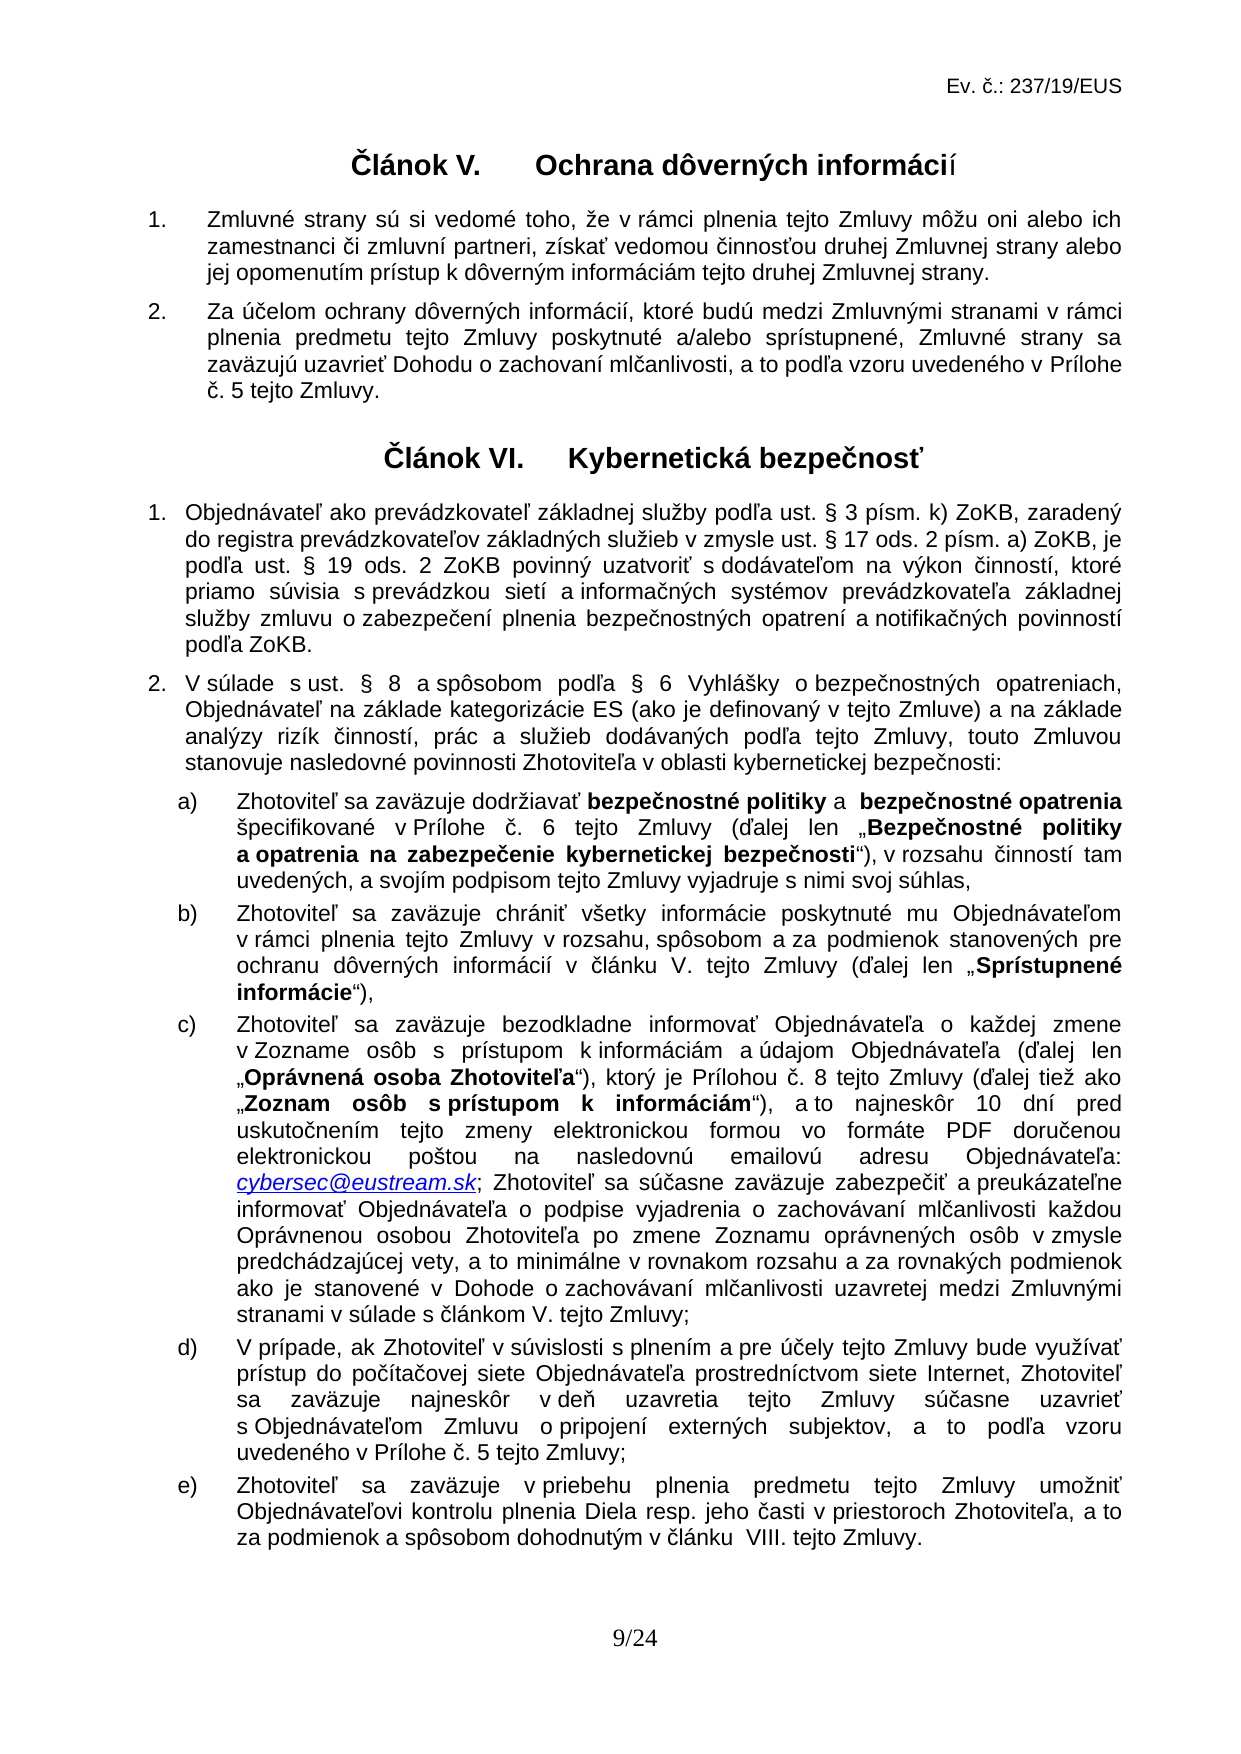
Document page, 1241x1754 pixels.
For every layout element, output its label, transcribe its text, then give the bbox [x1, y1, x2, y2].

list Zhotoviteľ sa zaväzuje v priebehu plnenia predmetu tejto Zmluvy umožniť Objednávateľovi kontrolu plnenia Diela resp. jeho časti v priestoroch Zhotoviteľa, a to za podmienok a spôsobom dohodnutým v článku VIII. tejto Zmluvy. [177, 1472, 1122, 1551]
list Zmluvné strany sú si vedomé toho, že v rámci plnenia tejto Zmluvy môžu oni alebo ich zamestnanci či zmluvní partneri, získať vedomou činnosťou druhej Zmluvnej strany alebo jej opomenutím prístup k dôverným informáciám tejto druhej Zmluvnej strany. [148, 206, 1122, 285]
list V prípade, ak Zhotoviteľ v súvislosti s plnením a pre účely tejto Zmluvy bude využívať prístup do počítačovej siete Objednávateľa prostredníctvom siete Internet, Zhotoviteľ sa zaväzuje najneskôr v deň uzavretia tejto Zmluvy súčasne uzavrieť s Objednávateľom Zmluvu o pripojení externých subjektov, a to podľa vzoru uvedeného v Prílohe č. 5 tejto Zmluvy; [177, 1334, 1122, 1465]
subtitle Kybernetická bezpečnosť [185, 441, 1122, 474]
list Objednávateľ ako prevádzkovateľ základnej služby podľa ust. § 3 písm. k) ZoKB, zaradený do registra prevádzkovateľov základných služieb v zmysle ust. § 17 ods. 2 písm. a) ZoKB, je podľa ust. § 19 ods. 2 ZoKB povinný uzatvoriť s dodávateľom na výkon činností, ktoré priamo súvisia s prevádzkou sietí a informačných systémov prevádzkovateľa základnej služby zmluvu o zabezpečení plnenia bezpečnostných opatrení a notifikačných povinností podľa ZoKB. [148, 499, 1122, 657]
list Za účelom ochrany dôverných informácií, ktoré budú medzi Zmluvnými stranami v rámci plnenia predmetu tejto Zmluvy poskytnuté a/alebo sprístupnené, Zmluvné strany sa zaväzujú uzavrieť Dohodu o zachovaní mlčanlivosti, a to podľa vzoru uvedeného v Prílohe č. 5 tejto Zmluvy. [148, 298, 1122, 403]
list Zhotoviteľ sa zaväzuje bezodkladne informovať Objednávateľa o každej zmene v Zozname osôb s prístupom k informáciám a údajom Objednávateľa (ďalej len „Oprávnená osoba Zhotoviteľa“), ktorý je Prílohou č. 8 tejto Zmluvy (ďalej tiež ako „Zoznam osôb s prístupom k informáciám“), a to najneskôr 10 dní pred uskutočnením tejto zmeny elektronickou formou vo formáte PDF doručenou elektronickou poštou na nasledovnú emailovú adresu Objednávateľa: cybersec@eustream.sk; Zhotoviteľ sa súčasne zaväzuje zabezpečiť a preukázateľne informovať Objednávateľa o podpise vyjadrenia o zachovávaní mlčanlivosti každou Oprávnenou osobou Zhotoviteľa po zmene Zoznamu oprávnených osôb v zmysle predchádzajúcej vety, a to minimálne v rovnakom rozsahu a za rovnakých podmienok ako je stanovené v Dohode o zachovávaní mlčanlivosti uzavretej medzi Zmluvnými stranami v súlade s článkom V. tejto Zmluvy; [177, 1011, 1122, 1327]
list Zhotoviteľ sa zaväzuje chrániť všetky informácie poskytnuté mu Objednávateľom v rámci plnenia tejto Zmluvy v rozsahu, spôsobom a za podmienok stanovených pre ochranu dôverných informácií v článku V. tejto Zmluvy (ďalej len „Sprístupnené informácie“), [177, 899, 1122, 1005]
list Zhotoviteľ sa zaväzuje dodržiavať bezpečnostné politiky a bezpečnostné opatrenia špecifikované v Prílohe č. 6 tejto Zmluvy (ďalej len „Bezpečnostné politiky a opatrenia na zabezpečenie kybernetickej bezpečnosti“), v rozsahu činností tam uvedených, a svojím podpisom tejto Zmluvy vyjadruje s nimi svoj súhlas, [177, 788, 1122, 893]
subtitle Ochrana dôverných informácií [185, 148, 1122, 181]
list V súlade s ust. § 8 a spôsobom podľa § 6 Vyhlášky o bezpečnostných opatreniach, Objednávateľ na základe kategorizácie ES (ako je definovaný v tejto Zmluve) a na základe analýzy rizík činností, prác a služieb dodávaných podľa tejto Zmluvy, touto Zmluvou stanovuje nasledovné povinnosti Zhotoviteľa v oblasti kybernetickej bezpečnosti: [148, 670, 1122, 775]
